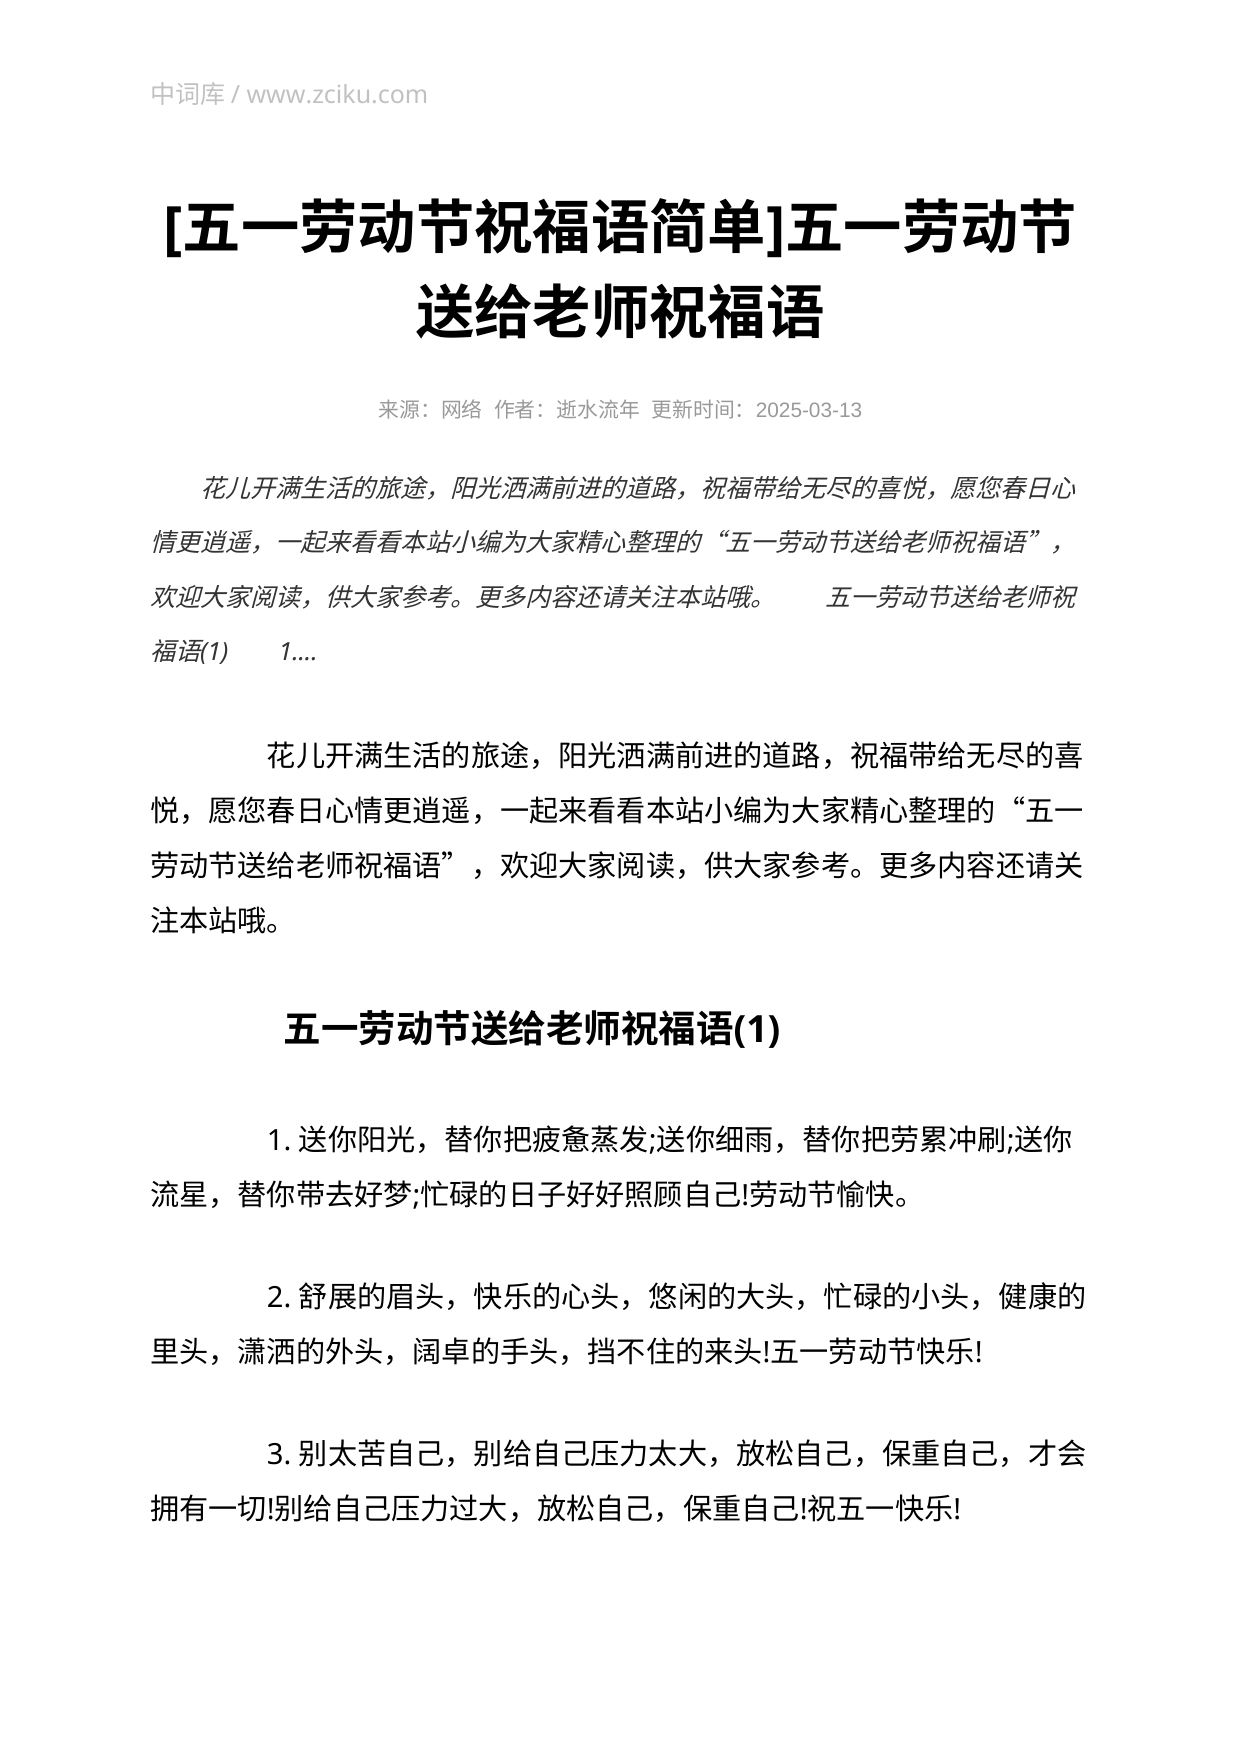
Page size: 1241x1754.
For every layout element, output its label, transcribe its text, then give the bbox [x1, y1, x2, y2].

subtitle [五一劳动节祝福语简单]五一劳动节送给老师祝福语 [150, 181, 1090, 351]
text 3. 别太苦自己，别给自己压力太大，放松自己，保重自己，才会拥有一切!别给自己压力过大，放松自己，保重自己!祝五一快乐! [150, 1431, 1090, 1528]
text 1. 送你阳光，替你把疲惫蒸发;送你细雨，替你把劳累冲刷;送你流星，替你带去好梦;忙碌的日子好好照顾自己!劳动节愉快。 [150, 1117, 1090, 1214]
text 来源：网络 作者：逝水流年 更新时间：2025-03-13 [150, 397, 1090, 421]
text 花儿开满生活的旅途，阳光洒满前进的道路，祝福带给无尽的喜悦，愿您春日心情更逍遥，一起来看看本站小编为大家精心整理的“五一劳动节送给老师祝福语”，欢迎大家阅读，供大家参考。更多内容还请关注本站哦。 五一劳动节送给老师祝福语(1) 1.... [150, 468, 1090, 668]
text 2. 舒展的眉头，快乐的心头，悠闲的大头，忙碌的小头，健康的里头，潇洒的外头，阔卓的手头，挡不住的来头!五一劳动节快乐! [150, 1274, 1090, 1371]
text 花儿开满生活的旅途，阳光洒满前进的道路，祝福带给无尽的喜悦，愿您春日心情更逍遥，一起来看看本站小编为大家精心整理的“五一劳动节送给老师祝福语”，欢迎大家阅读，供大家参考。更多内容还请关注本站哦。 [150, 733, 1090, 939]
text 五一劳动节送给老师祝福语(1) [150, 999, 1090, 1053]
